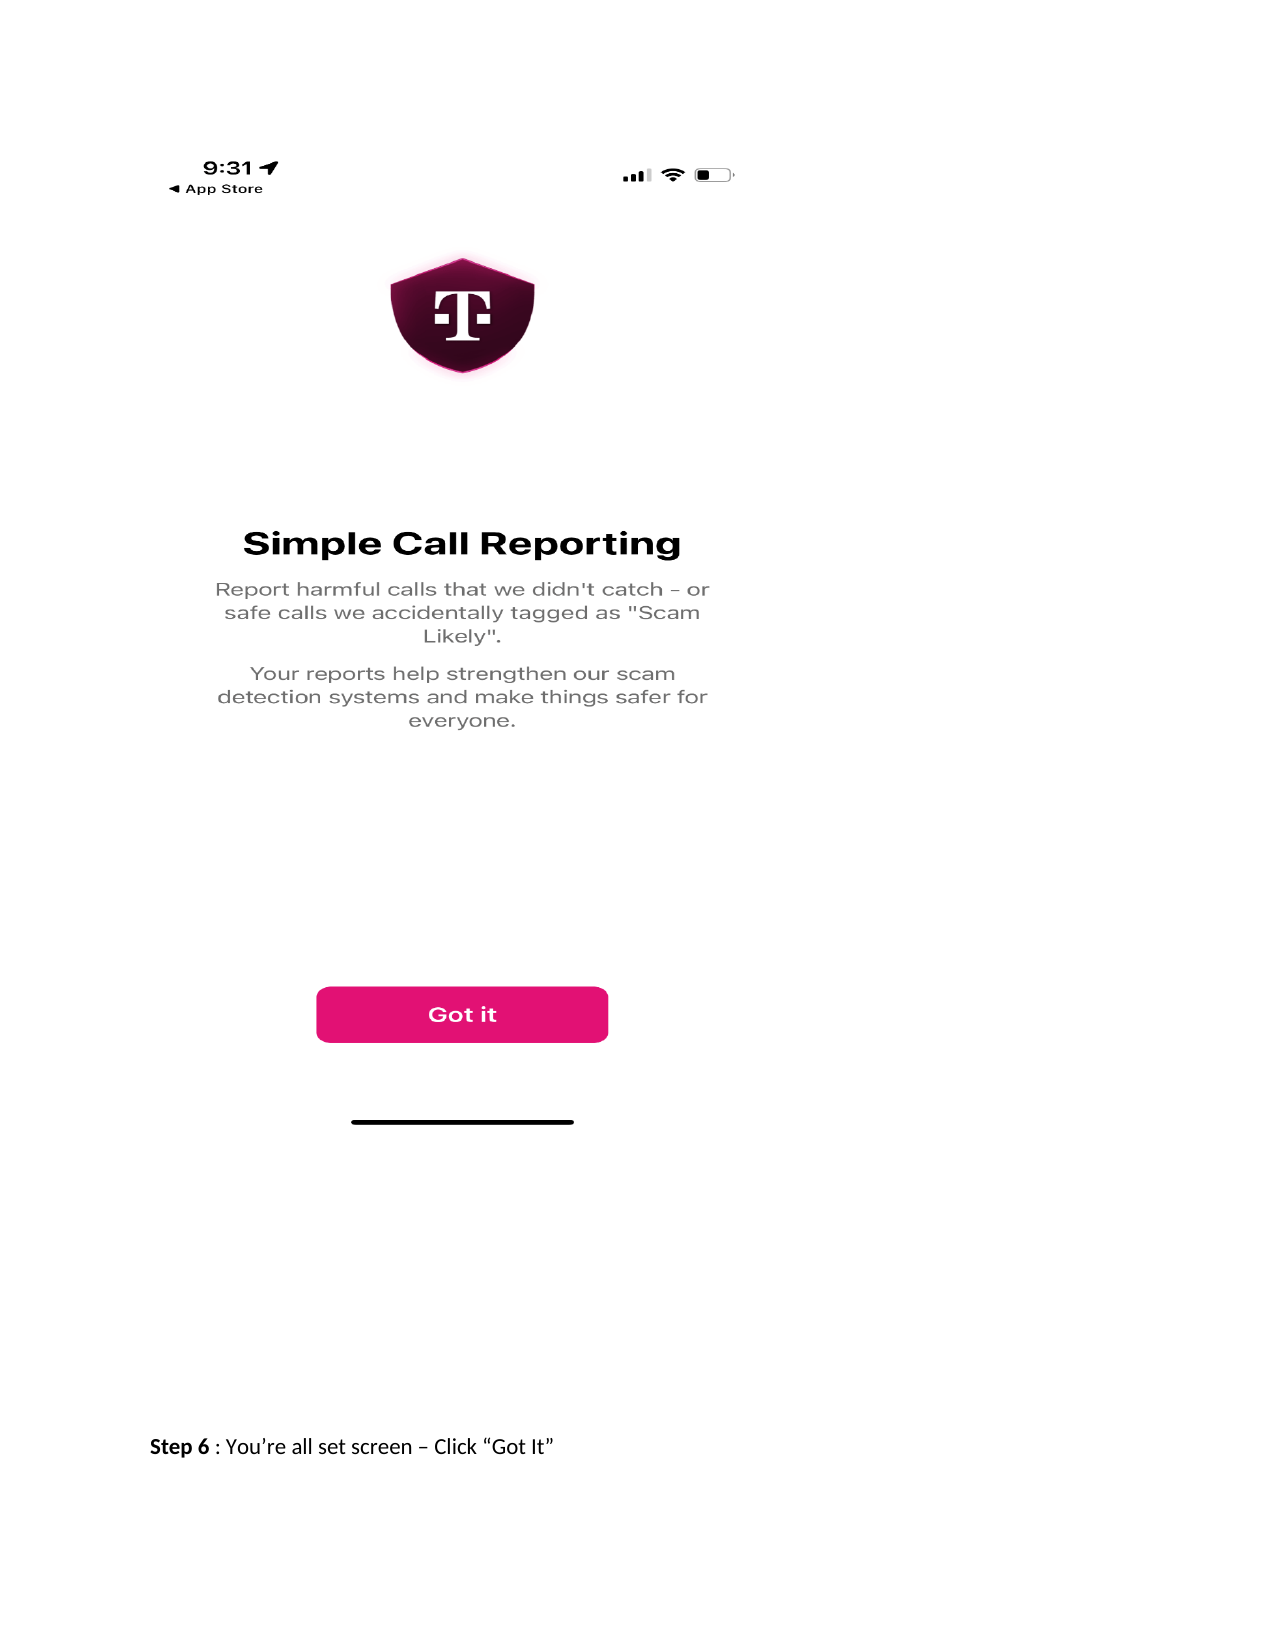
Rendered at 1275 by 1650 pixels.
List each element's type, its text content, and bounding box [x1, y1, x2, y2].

picture [150, 150, 774, 1133]
text Step 6 : You’re all set screen – Click “Got It” [150, 1432, 1125, 1460]
